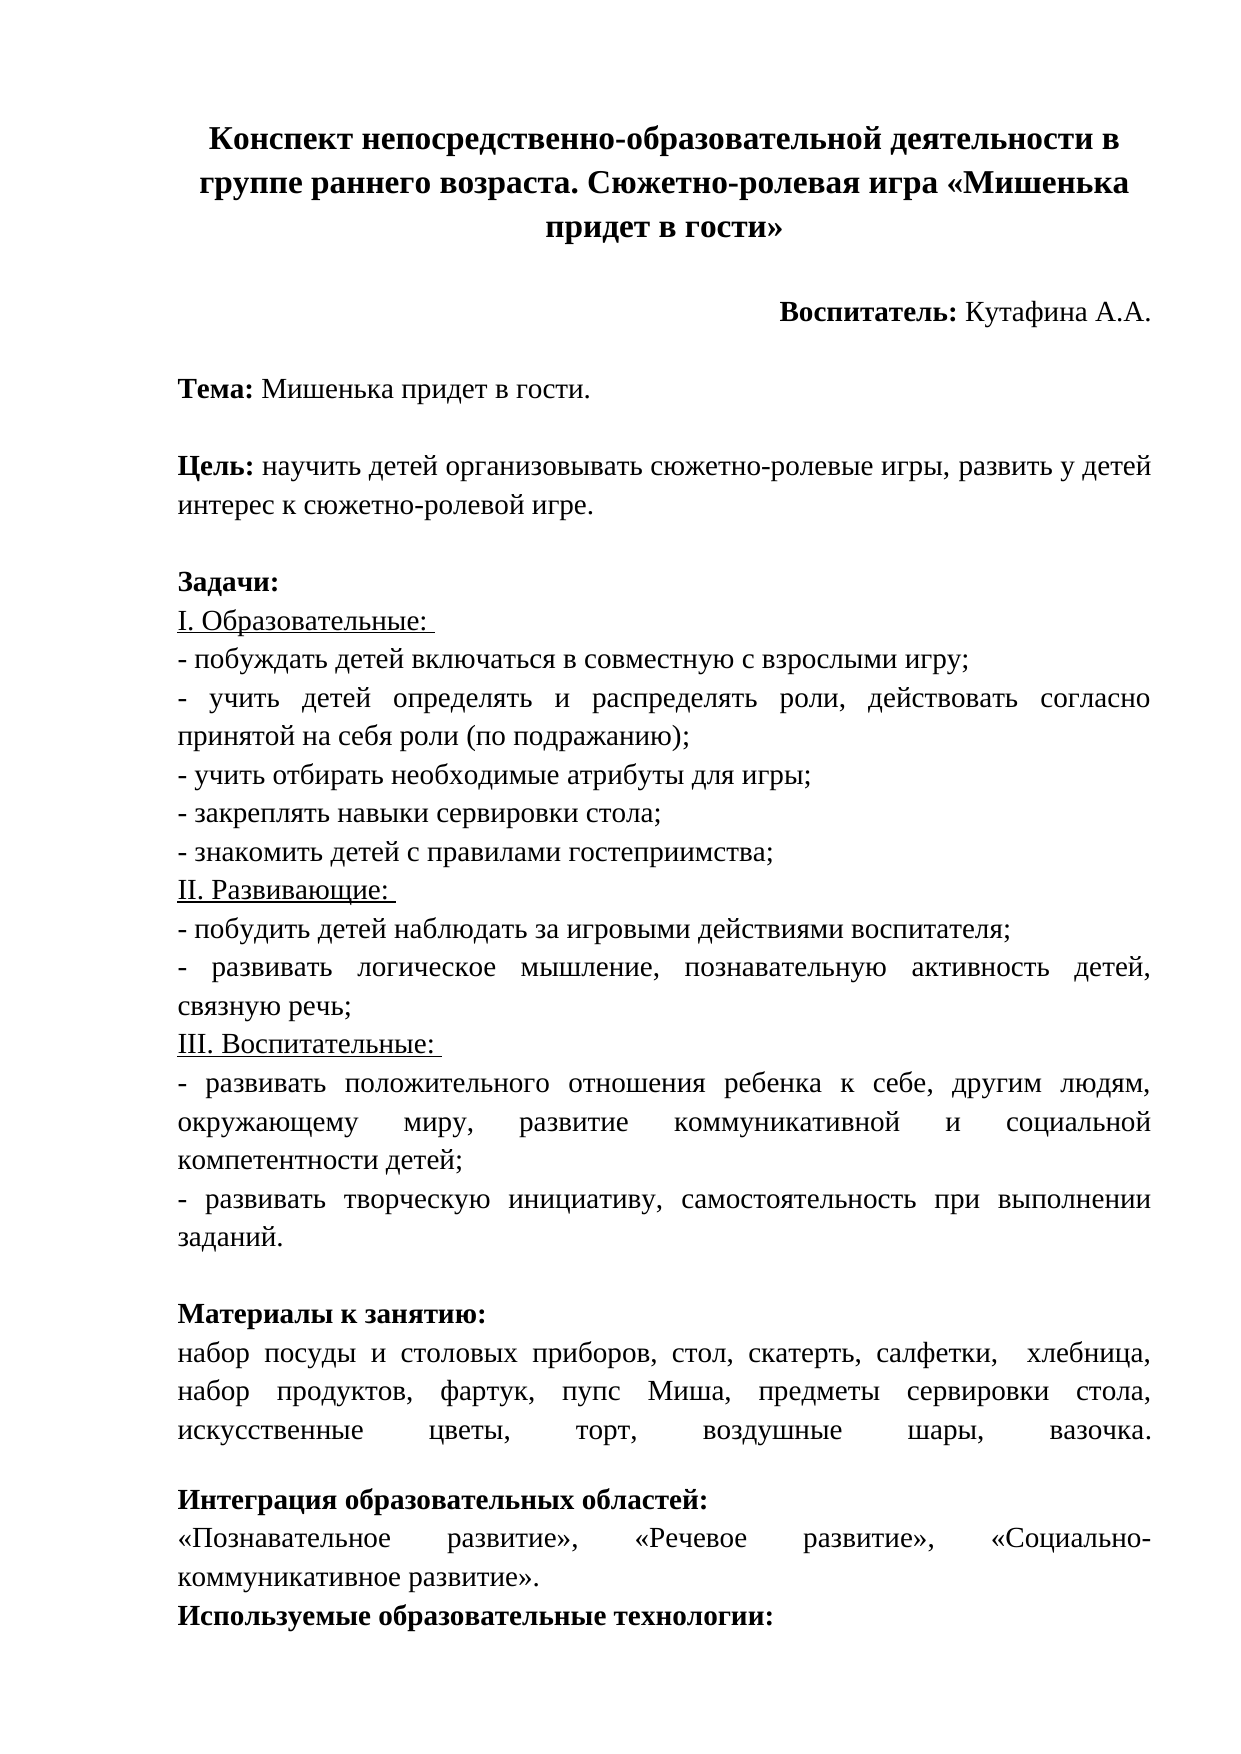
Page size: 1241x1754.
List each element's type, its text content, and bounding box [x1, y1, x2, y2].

text Задачи: [177, 564, 1152, 598]
text Тема: Мишенька придет в гости. [177, 371, 1152, 405]
text набор посуды и столовых приборов, стол, скатерть, салфетки, хлебница, набор продуктов, фартук, пупс Миша, предметы сервировки стола, искусственные цветы, торт, воздушные шары, вазочка. [177, 1335, 1152, 1478]
text Материалы к занятию: [177, 1296, 1152, 1330]
text Используемые образовательные технологии: [177, 1598, 1152, 1631]
text - развивать положительного отношения ребенка к себе, другим людям, окружающему миру, развитие коммуникативной и социальной компетентности детей; [177, 1065, 1152, 1176]
text - учить детей определять и распределять роли, действовать согласно принятой на себя роли (по подражанию); [177, 680, 1152, 752]
text - закреплять навыки сервировки стола; [177, 795, 1152, 829]
text - побудить детей наблюдать за игровыми действиями воспитателя; [177, 911, 1152, 944]
text - знакомить детей с правилами гостеприимства; [177, 834, 1152, 867]
text I. Образовательные: [177, 603, 1152, 636]
text - побуждать детей включаться в совместную с взрослыми игру; [177, 641, 1152, 675]
text Воспитатель: Кутафина А.А. [177, 294, 1152, 328]
text Цель: научить детей организовывать сюжетно-ролевые игры, развить у детей интерес к сюжетно-ролевой игре. [177, 448, 1152, 521]
text Интеграция образовательных областей: [177, 1482, 1152, 1516]
text «Познавательное развитие», «Речевое развитие», «Социально-коммуникативное развитие». [177, 1521, 1152, 1593]
text Конспект непосредственно-образовательной деятельности в группе раннего возраста. Сюжетно-ролевая игра «Мишенька придет в гости» [177, 118, 1152, 244]
text III. Воспитательные: [177, 1027, 1152, 1060]
text II. Развивающие: [177, 872, 1152, 906]
text - развивать логическое мышление, познавательную активность детей, связную речь; [177, 949, 1152, 1022]
text - учить отбирать необходимые атрибуты для игры; [177, 757, 1152, 790]
text - развивать творческую инициативу, самостоятельность при выполнении заданий. [177, 1181, 1152, 1253]
